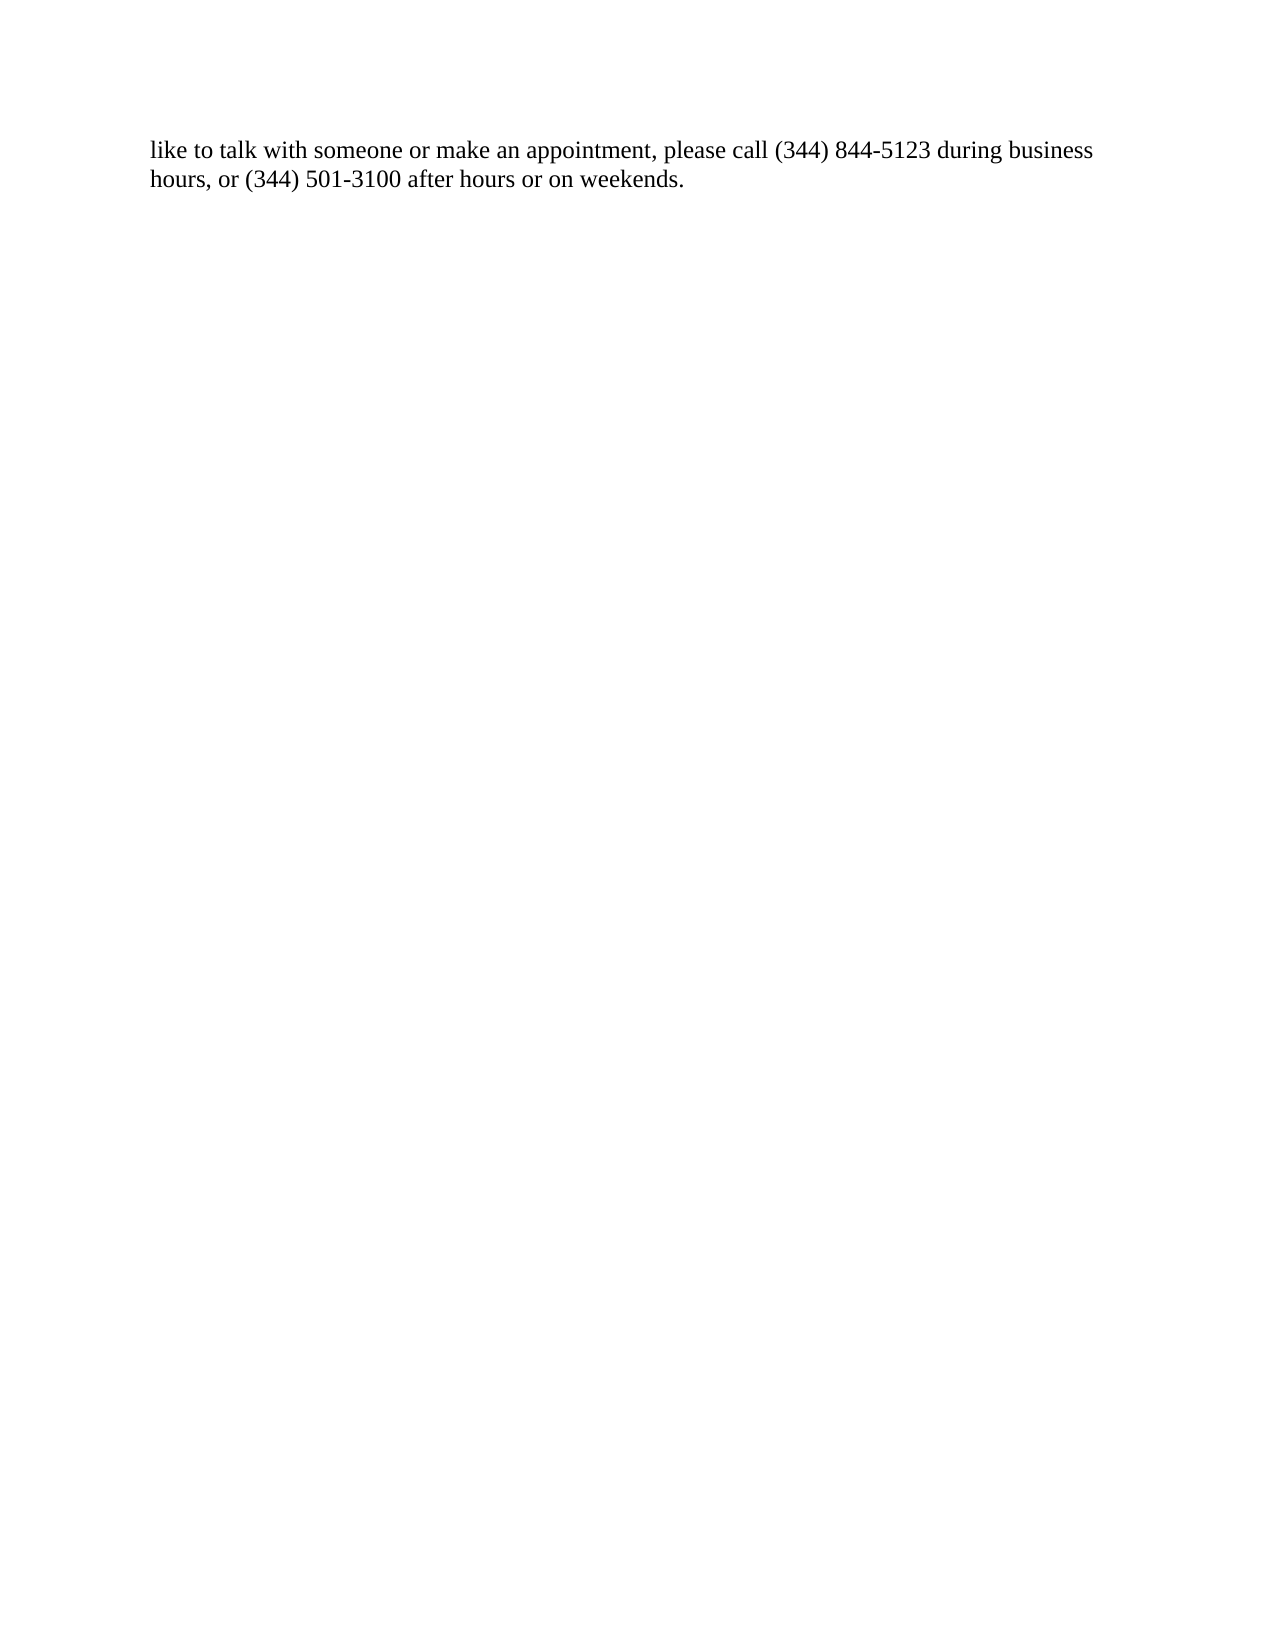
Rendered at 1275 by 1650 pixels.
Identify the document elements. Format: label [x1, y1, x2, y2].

text [150, 135, 1125, 192]
